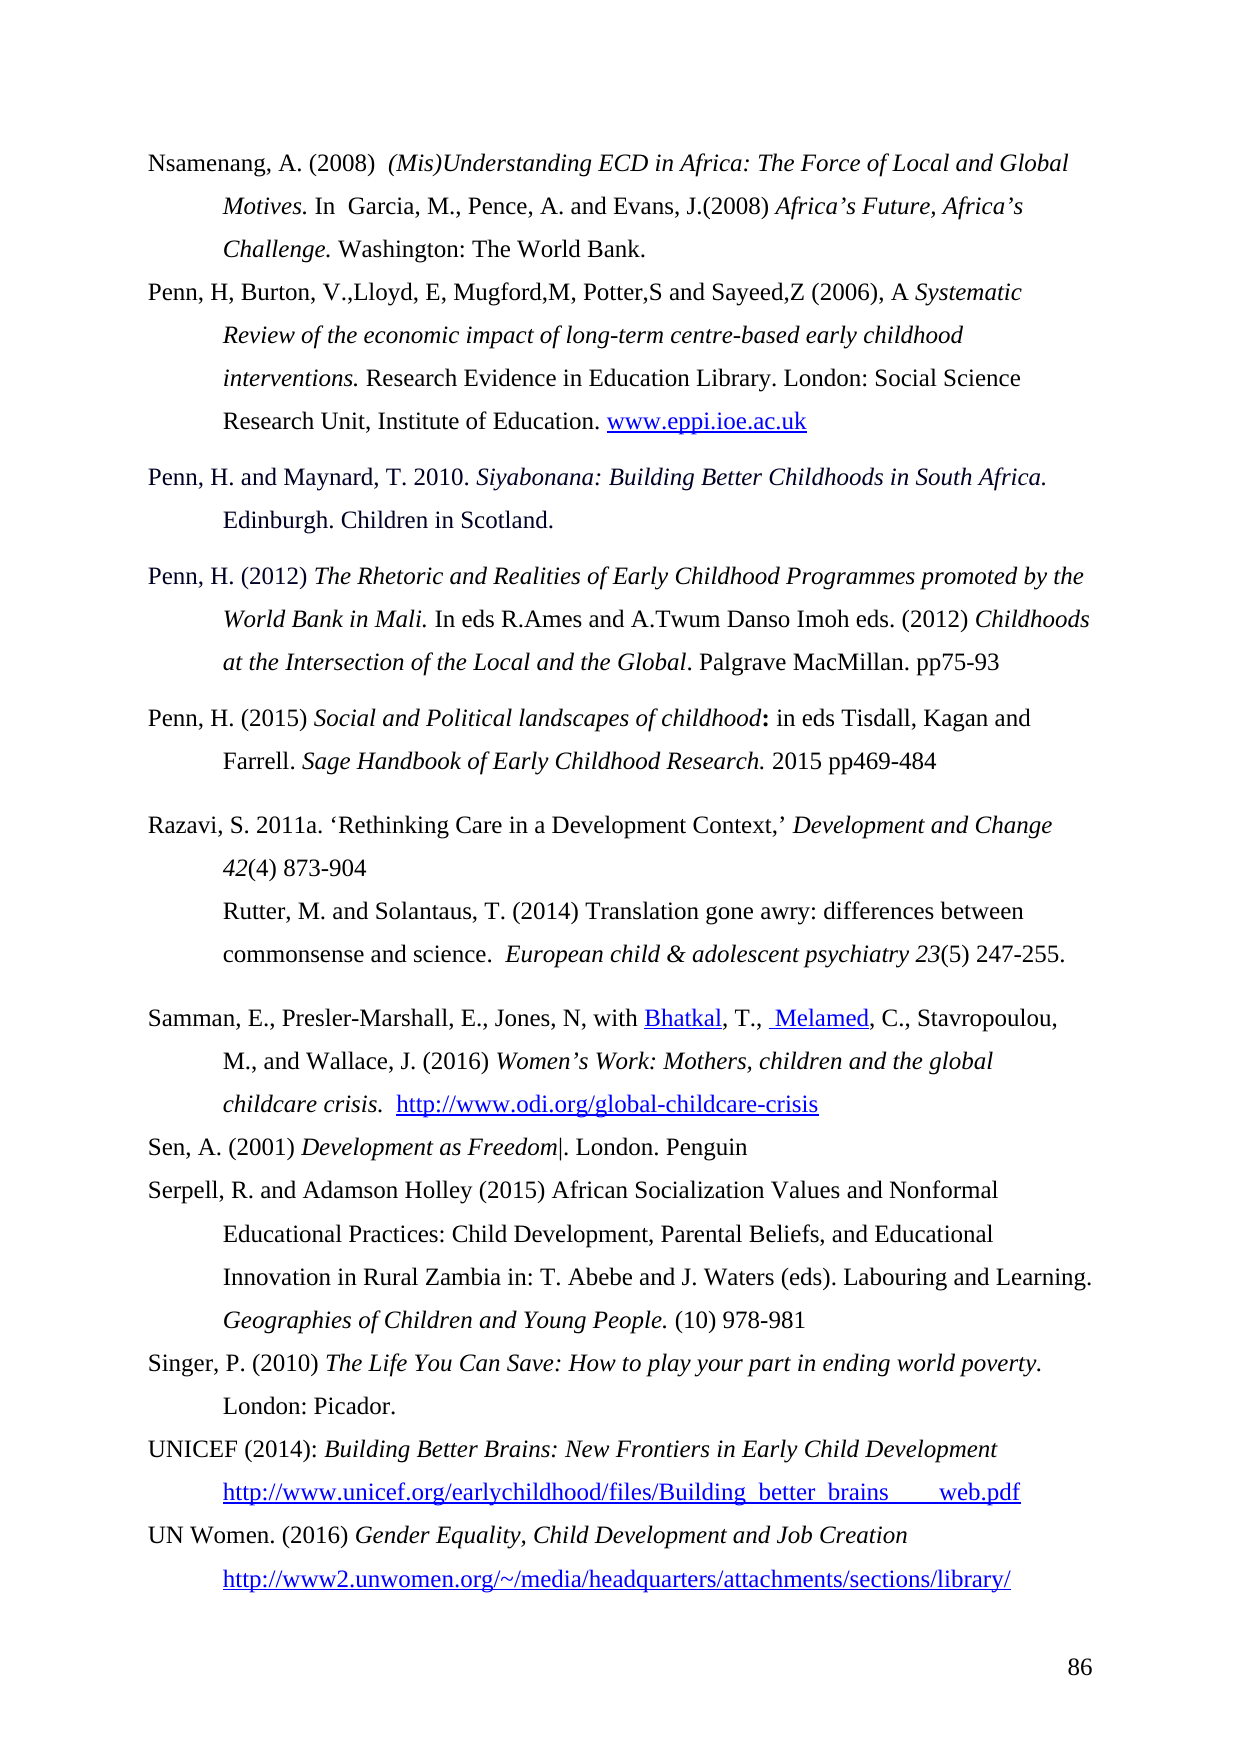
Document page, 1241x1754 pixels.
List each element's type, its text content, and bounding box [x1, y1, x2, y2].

text Razavi, S. 2011a. ‘Rethinking Care in a Development Context,’ Development and Change 42(4) 873-904 Rutter, M. and Solantaus, T. (2014) Translation gone awry: differences between commonsense and science. European child & adolescent psychiatry 23(5) 247-255. [148, 810, 1093, 968]
text Singer, P. (2010) The Life You Can Save: How to play your part in ending world poverty. London: Picador. [148, 1348, 1093, 1420]
text Samman, E., Presler-Marshall, E., Jones, N, with Bhatkal, T., Melamed, C., Stavropoulou, M., and Wallace, J. (2016) Women’s Work: Mothers, children and the global childcare crisis. http://www.odi.org/global-childcare-crisis [148, 1003, 1093, 1118]
text Penn, H. and Maynard, T. 2010. Siyabonana: Building Better Childhoods in South Africa. Edinburgh. Children in Scotland. [148, 462, 1093, 534]
text UNICEF (2014): Building Better Brains: New Frontiers in Early Child Development http://www.unicef.org/earlychildhood/files/Building_better_brains____web.pdf [148, 1434, 1093, 1506]
text Penn, H, Burton, V.,Lloyd, E, Mugford,M, Potter,S and Sayeed,Z (2006), A Systematic Review of the economic impact of long-term centre-based early childhood interventions. Research Evidence in Education Library. London: Social Science Research Unit, Institute of Education. www.eppi.ioe.ac.uk [148, 277, 1093, 435]
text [148, 1521, 1093, 1592]
text Nsamenang, A. (2008) (Mis)Understanding ECD in Africa: The Force of Local and Global Motives. In Garcia, M., Pence, A. and Evans, J.(2008) Africa’s Future, Africa’s Challenge. Washington: The World Bank. [148, 148, 1093, 263]
text Penn, H. (2015) Social and Political landscapes of childhood: in eds Tisdall, Kagan and Farrell. Sage Handbook of Early Childhood Research. 2015 pp469-484 [148, 703, 1093, 774]
text Penn, H. (2012) The Rhetoric and Realities of Early Childhood Programmes promoted by the World Bank in Mali. In eds R.Ames and A.Twum Danso Imoh eds. (2012) Childhoods at the Intersection of the Local and the Global. Palgrave MacMillan. pp75-93 [148, 561, 1093, 676]
text Sen, A. (2001) Development as Freedom|. London. Penguin [148, 1132, 1093, 1161]
text Serpell, R. and Adamson Holley (2015) African Socialization Values and Nonformal Educational Practices: Child Development, Parental Beliefs, and Educational Innovation in Rural Zambia in: T. Abebe and J. Waters (eds). Labouring and Learning. Geographies of Children and Young People. (10) 978-981 [148, 1176, 1093, 1334]
